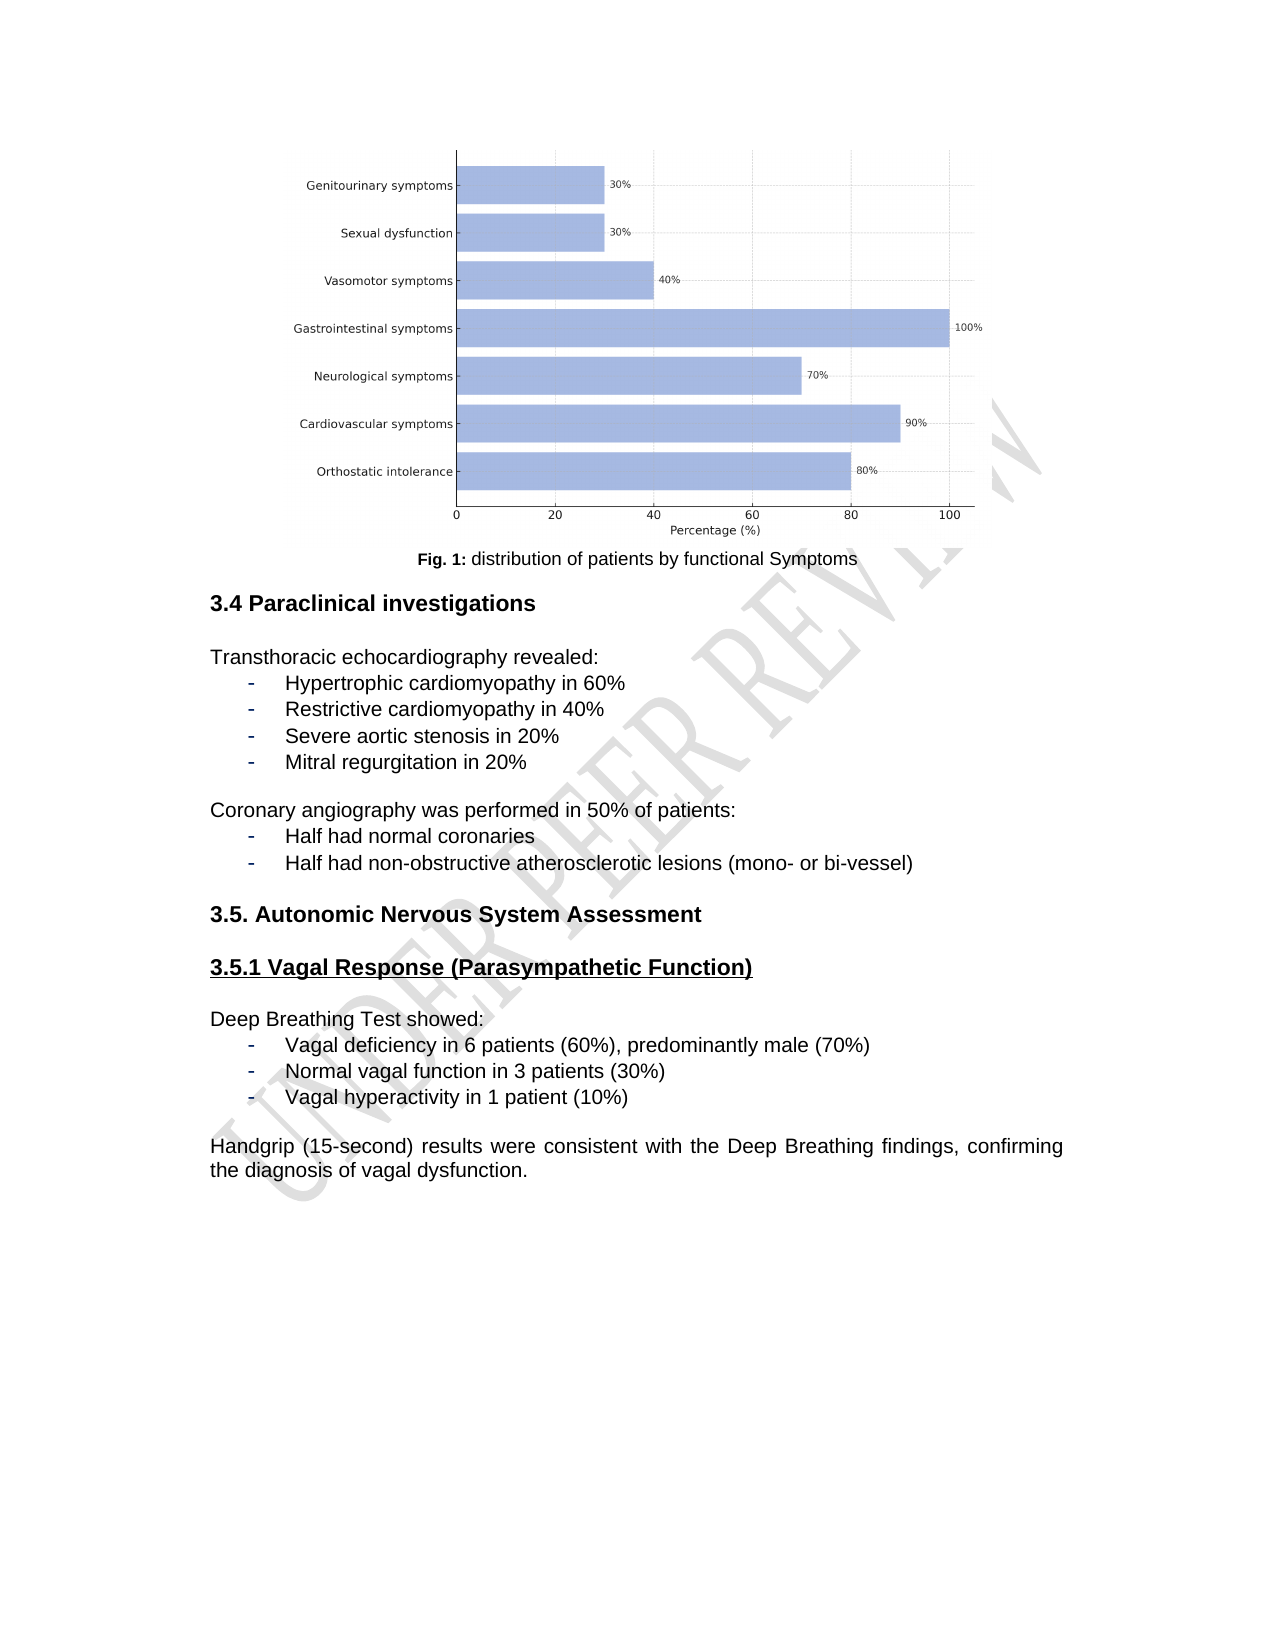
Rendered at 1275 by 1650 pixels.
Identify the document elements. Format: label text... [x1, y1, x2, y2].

text 3.4 Paraclinical investigations [210, 590, 1065, 616]
list Hypertrophic cardiomyopathy in 60% [247, 669, 1065, 695]
list Vagal deficiency in 6 patients (60%), predominantly male (70%) [247, 1031, 1065, 1057]
picture [283, 150, 992, 548]
text 3.5.1 Vagal Response (Parasympathetic Function) [210, 954, 1065, 980]
text Transthoracic echocardiography revealed: [210, 645, 1065, 669]
text 3.5. Autonomic Nervous System Assessment [210, 901, 1065, 928]
list Half had normal coronaries [247, 822, 1065, 848]
text Coronary angiography was performed in 50% of patients: [210, 798, 1065, 822]
text Handgrip (15-second) results were consistent with the Deep Breathing findings, confirming the diagnosis of vagal dysfunction. [210, 1134, 1065, 1182]
list Restrictive cardiomyopathy in 40% [247, 695, 1065, 722]
list Vagal hyperactivity in 1 patient (10%) [247, 1083, 1065, 1110]
text Deep Breathing Test showed: [210, 1007, 1065, 1031]
list Mitral regurgitation in 20% [247, 748, 1065, 774]
list Severe aortic stenosis in 20% [247, 722, 1065, 748]
text Fig. 1: distribution of patients by functional Symptoms [210, 547, 1065, 569]
list Half had non-obstructive atherosclerotic lesions (mono- or bi-vessel) [247, 848, 1065, 875]
list Normal vagal function in 3 patients (30%) [247, 1057, 1065, 1083]
